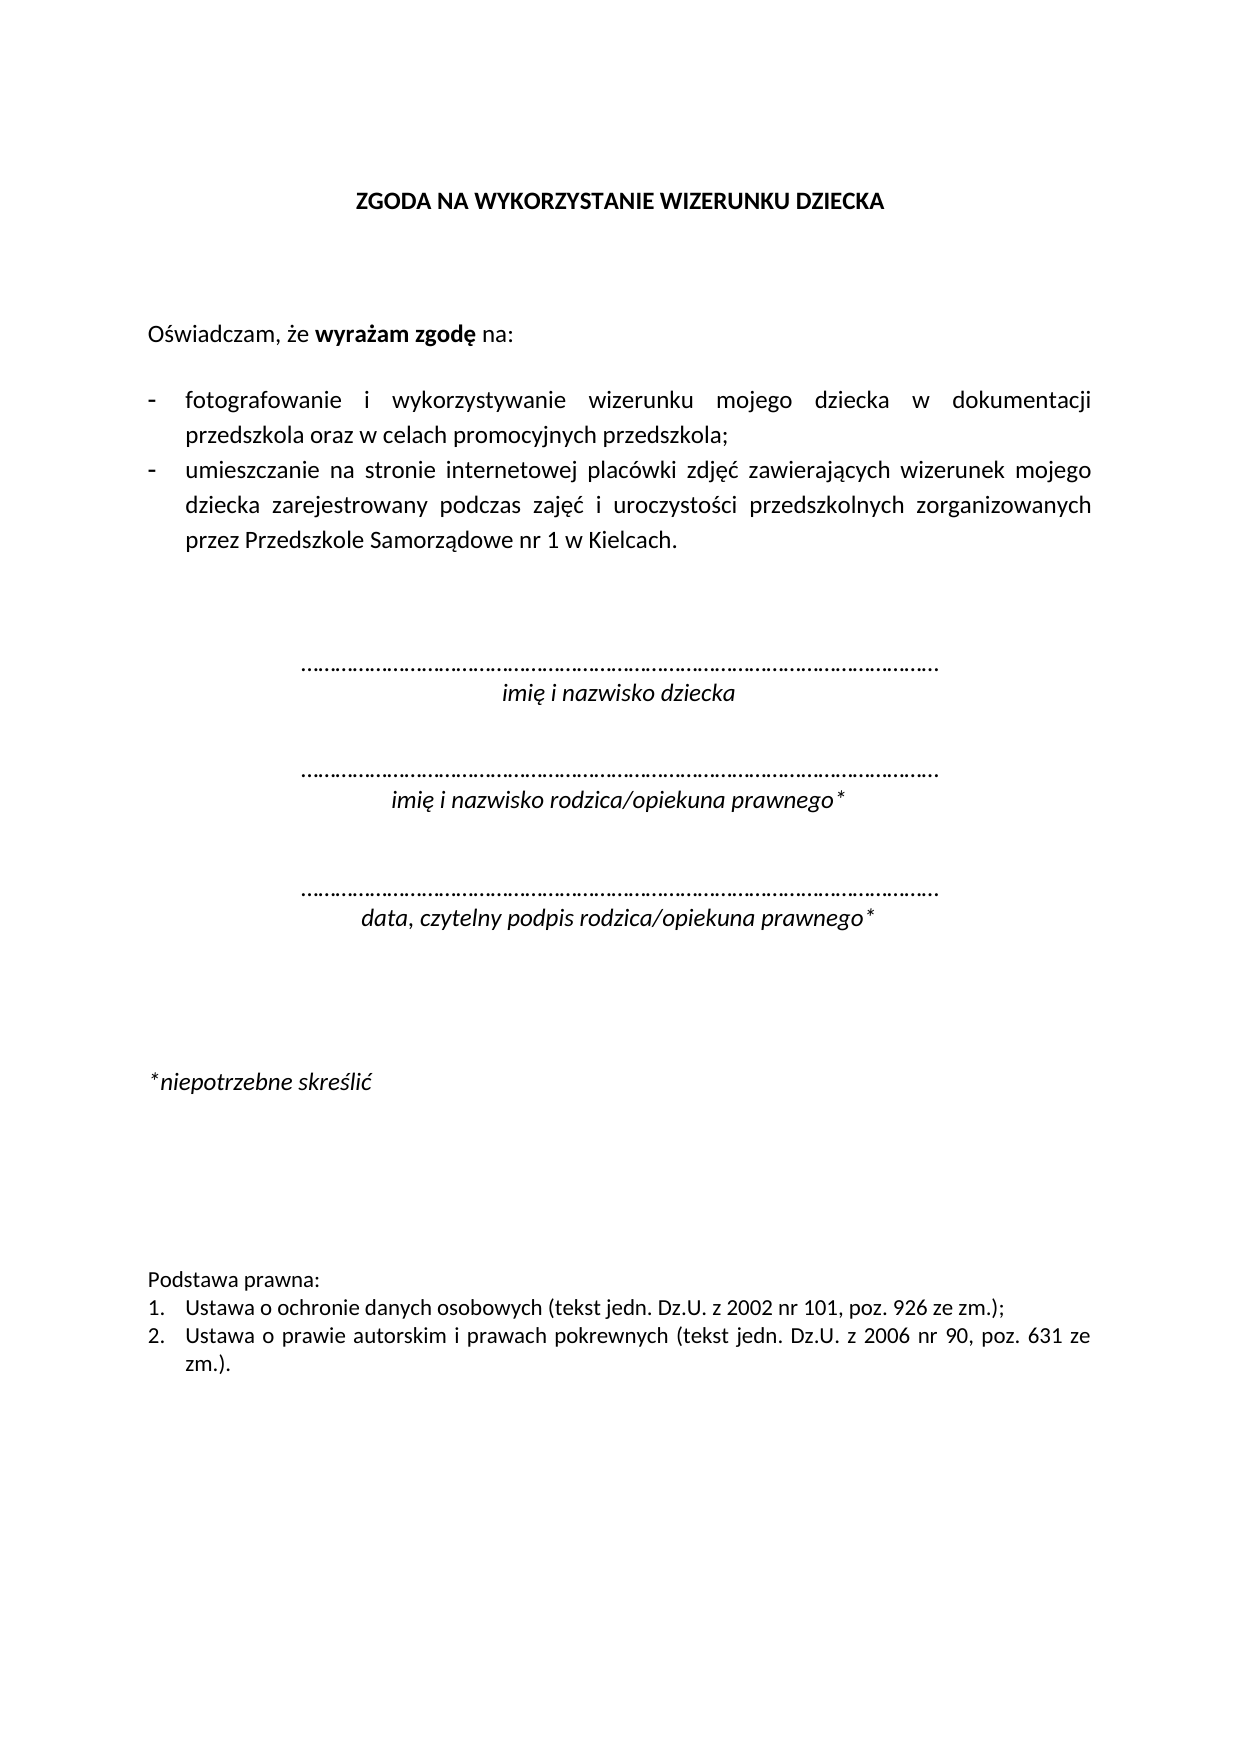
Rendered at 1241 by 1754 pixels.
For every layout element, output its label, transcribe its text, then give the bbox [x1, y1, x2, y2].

text ZGODA NA WYKORZYSTANIE WIZERUNKU DZIECKA [148, 185, 1093, 215]
text imię i nazwisko rodzica/opiekuna prawnego* [148, 784, 1093, 815]
text data, czytelny podpis rodzica/opiekuna prawnego* [148, 902, 1093, 933]
list Ustawa o prawie autorskim i prawach pokrewnych (tekst jedn. Dz.U. z 2006 nr 90, poz. 631 ze zm.). [148, 1322, 1093, 1378]
text Oświadczam, że wyrażam zgodę na: [148, 318, 1093, 348]
text ………………………………………………………………………………………………… [148, 647, 1093, 677]
text ………………………………………………………………………………………………… [148, 872, 1093, 902]
text *niepotrzebne skreślić [148, 1066, 1093, 1096]
list umieszczanie na stronie internetowej placówki zdjęć zawierających wizerunek mojego dziecka zarejestrowany podczas zajęć i uroczystości przedszkolnych zorganizowanych przez Przedszkole Samorządowe nr 1 w Kielcach. [148, 454, 1093, 555]
list fotografowanie i wykorzystywanie wizerunku mojego dziecka w dokumentacji przedszkola oraz w celach promocyjnych przedszkola; [148, 384, 1093, 450]
text ………………………………………………………………………………………………… [148, 754, 1093, 784]
text Podstawa prawna: [148, 1266, 1093, 1293]
list Ustawa o ochronie danych osobowych (tekst jedn. Dz.U. z 2002 nr 101, poz. 926 ze zm.); [148, 1293, 1093, 1322]
text imię i nazwisko dziecka [148, 677, 1093, 708]
